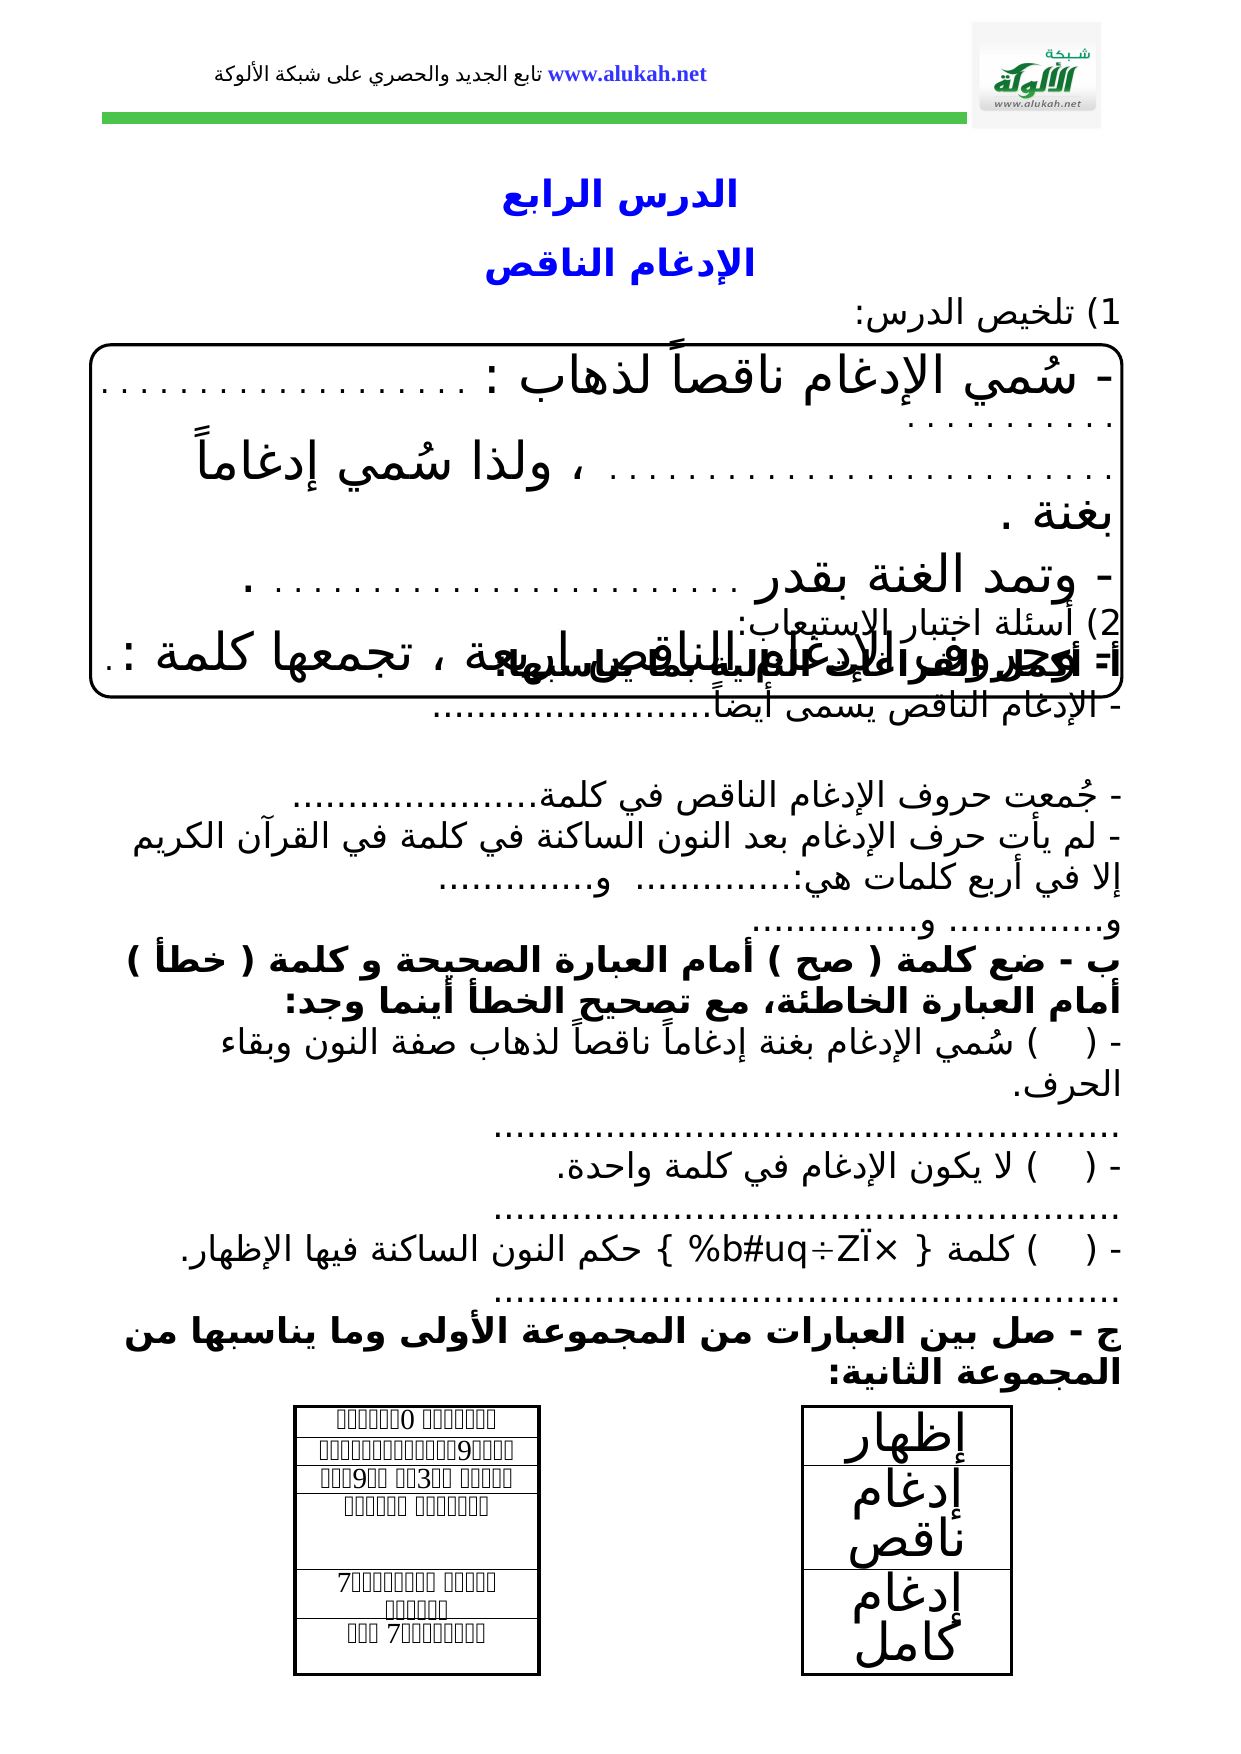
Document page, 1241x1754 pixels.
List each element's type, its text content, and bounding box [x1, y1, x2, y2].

text أ- أكمل الفراغات التالية بما يناسبها: [535, 644, 1120, 685]
text - لم يأت حرف الإدغام بعد النون الساكنة في كلمة في القرآن الكريم إلا في أربع كلمات هي:.............. و.............. و.............. و............... [118, 816, 1122, 939]
text - ( ) سُمي الإدغام بغنة إدغاماً ناقصاً لذهاب صفة النون وبقاء الحرف. [118, 1022, 1122, 1104]
subtitle الإدغام الناقص [118, 241, 1122, 285]
text - جُمعت حروف الإدغام الناقص في كلمة...................... [118, 774, 1122, 816]
text ب - ضع كلمة ( صح ) أمام العبارة الصحيحة و كلمة ( خطأ ) أمام العبارة الخاطئة، مع تصحيح الخطأ أينما وجد: [118, 939, 1122, 1022]
text - ( ) كلمة { } حكم النون الساكنة فيها الإظهار. [118, 1228, 1122, 1269]
text ........................................................ [118, 1187, 1122, 1228]
text - الإدغام الناقص يسمى أيضاً......................... [118, 687, 1122, 726]
text 1) تلخيص الدرس: [118, 291, 1122, 332]
text أ- أكمل الفراغات التالية بما يناسبها: [118, 644, 562, 685]
text 2) أسئلة اختبار الاستيعاب: [118, 602, 1120, 644]
text - ( ) لا يكون الإدغام في كلمة واحدة. [118, 1146, 1122, 1187]
text ........................................................ [118, 1104, 1122, 1146]
text ج - صل بين العبارات من المجموعة الأولى وما يناسبها من المجموعة الثانية: [118, 1311, 1122, 1393]
text ........................................................ [118, 1269, 1122, 1311]
subtitle الدرس الرابع [118, 173, 1122, 216]
